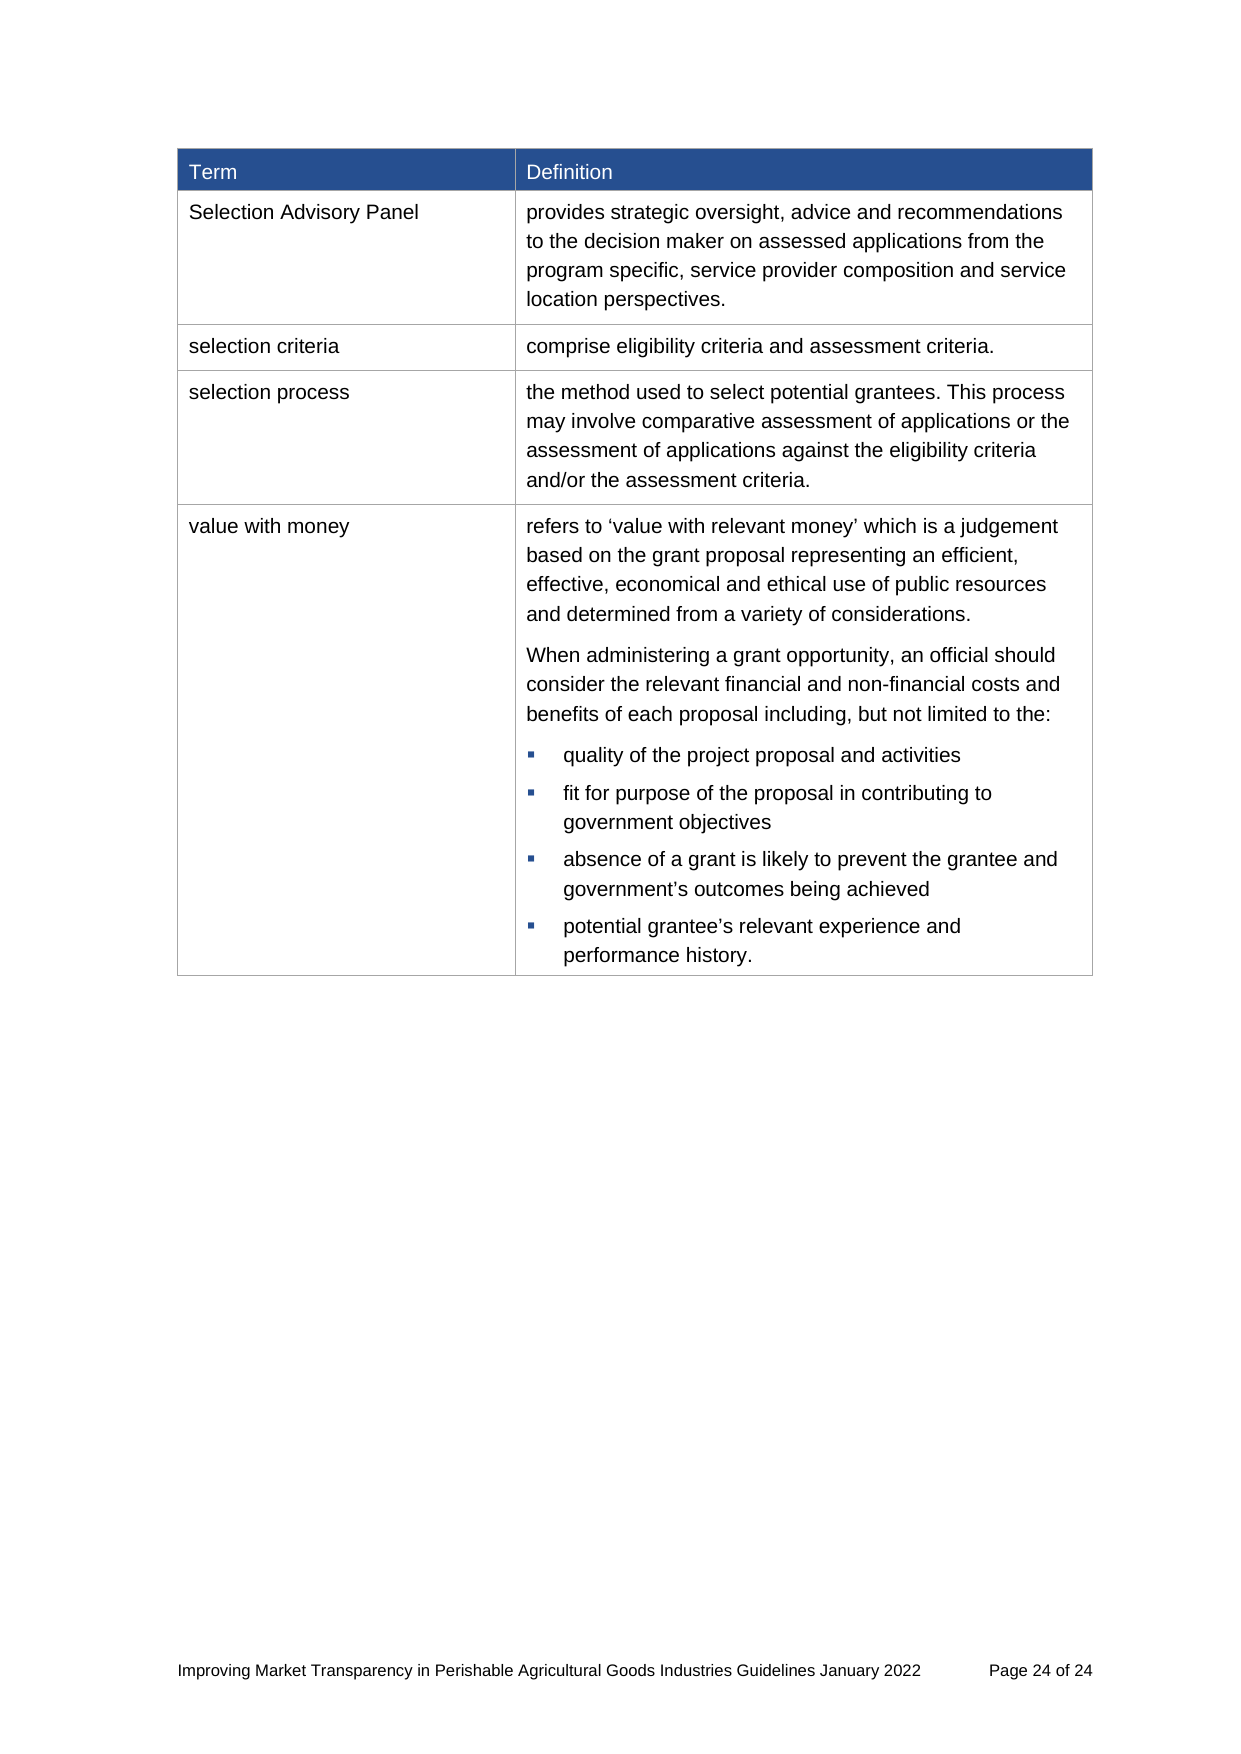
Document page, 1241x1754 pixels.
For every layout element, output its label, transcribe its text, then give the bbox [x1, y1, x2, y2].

table_cell Selection Advisory Panel [178, 191, 515, 324]
table_cell refers to ‘value with relevant money’ which is a judgement based on the grant proposal representing an efficient, effective, economical and ethical use of public resources and determined from a variety of considerations. When administering a grant opportunity, an official should consider the relevant financial and non-financial costs and benefits of each proposal including, but not limited to the: quality of the project proposal and activities fit for purpose of the proposal in contributing to government objectives absence of a grant is likely to prevent the grantee and government’s outcomes being achieved potential grantee’s relevant experience and performance history. [516, 505, 1092, 975]
table_cell selection criteria [178, 325, 515, 370]
table_cell provides strategic oversight, advice and recommendations to the decision maker on assessed applications from the program specific, service provider composition and service location perspectives. [516, 191, 1092, 324]
table_cell the method used to select potential grantees. This process may involve comparative assessment of applications or the assessment of applications against the eligibility criteria and/or the assessment criteria. [516, 371, 1092, 504]
table_cell comprise eligibility criteria and assessment criteria. [516, 325, 1092, 370]
table_cell selection process [178, 371, 515, 504]
table_header Term [178, 149, 515, 190]
table_cell value with money [178, 505, 515, 975]
table_header Definition [516, 149, 1092, 190]
